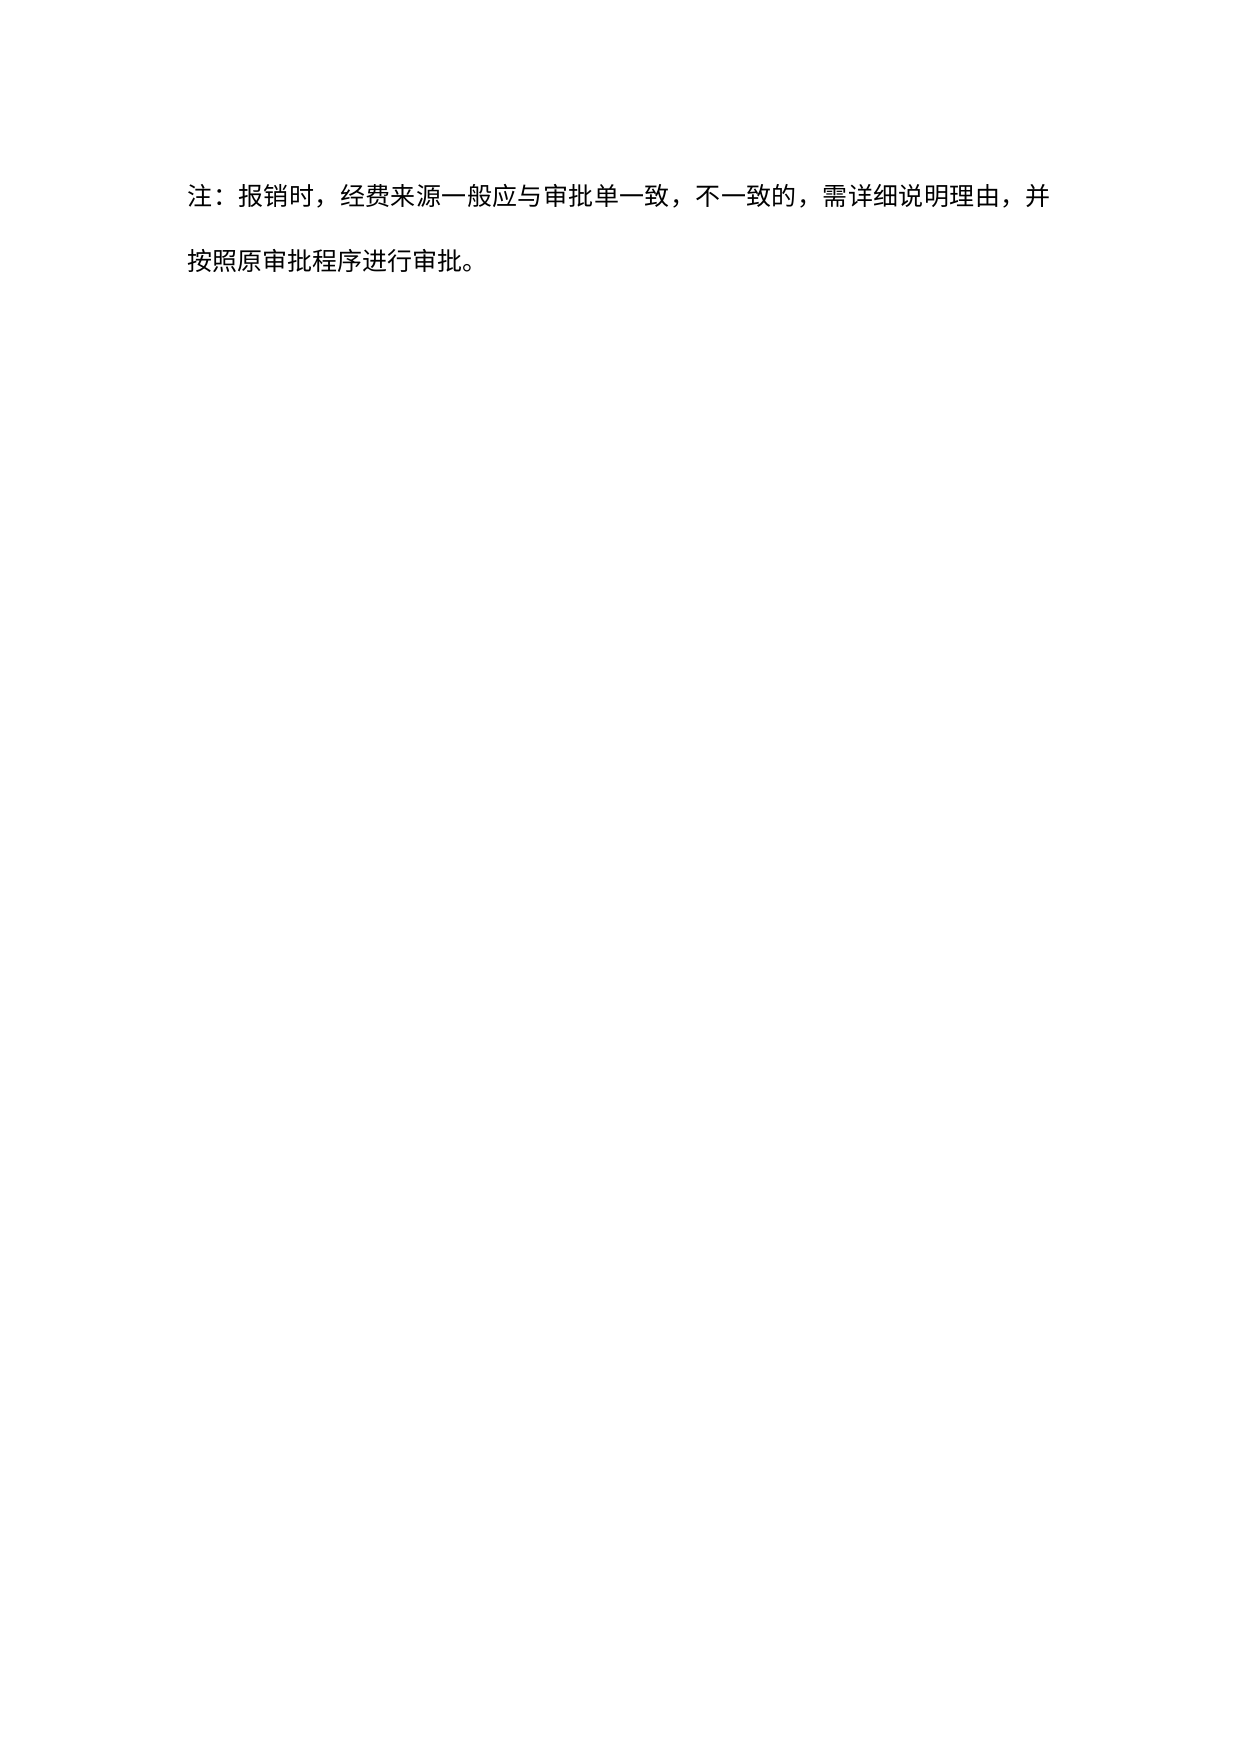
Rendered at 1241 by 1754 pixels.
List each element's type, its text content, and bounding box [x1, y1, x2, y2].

text 注：报销时，经费来源一般应与审批单一致，不一致的，需详细说明理由，并按照原审批程序进行审批。 [187, 162, 1053, 292]
